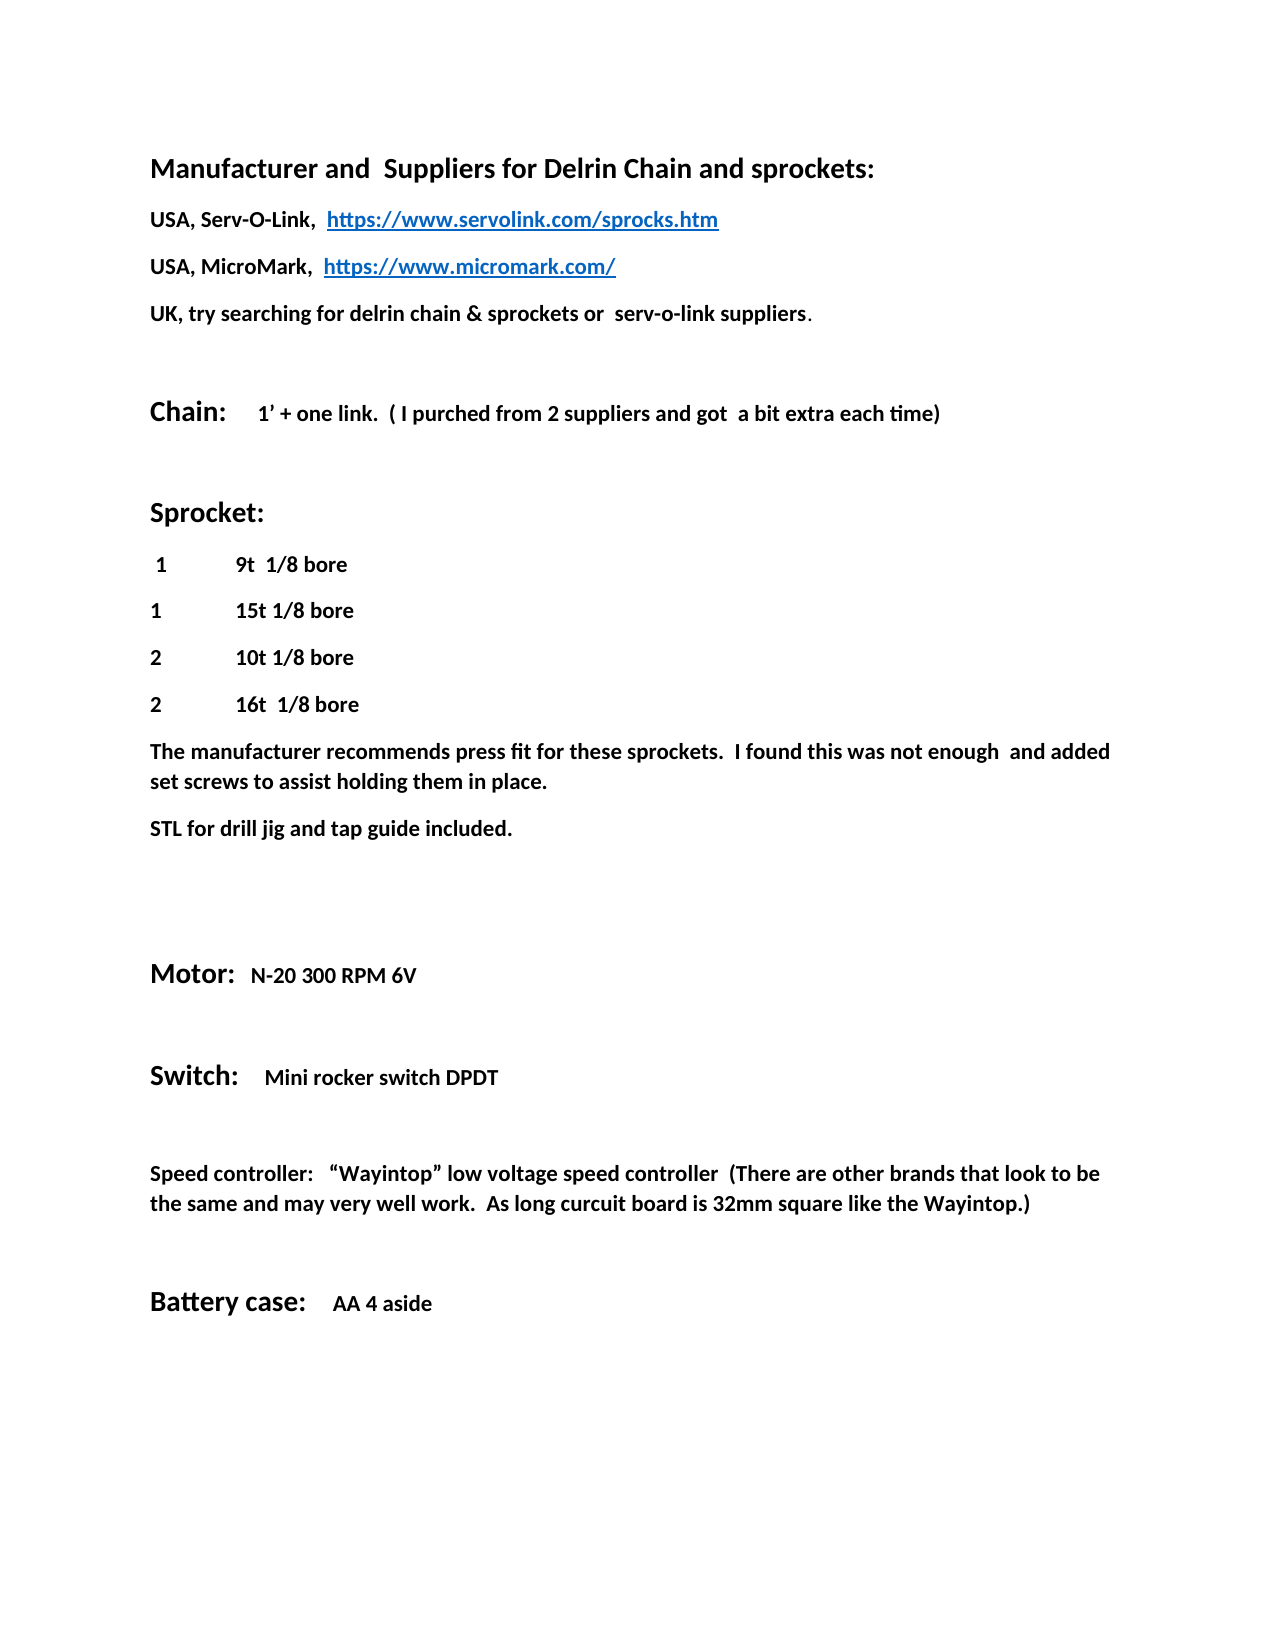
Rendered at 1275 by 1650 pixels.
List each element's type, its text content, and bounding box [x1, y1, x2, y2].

text Sprocket: [150, 494, 1125, 530]
text USA, Serv-O-Link, https://www.servolink.com/sprocks.htm [150, 205, 1125, 233]
text Motor: N-20 300 RPM 6V [150, 955, 1125, 991]
text 2 10t 1/8 bore [150, 643, 1125, 671]
text Speed controller: “Wayintop” low voltage speed controller (There are other brands that look to be the same and may very well work. As long curcuit board is 32mm square like the Wayintop.) [150, 1159, 1125, 1217]
text 2 16t 1/8 bore [150, 690, 1125, 718]
text 1 9t 1/8 bore [150, 550, 1125, 578]
text Switch: Mini rocker switch DPDT [150, 1057, 1125, 1092]
text Chain: 1’ + one link. ( I purched from 2 suppliers and got a bit extra each time) [150, 393, 1125, 428]
text STL for drill jig and tap guide included. [150, 814, 1125, 842]
text UK, try searching for delrin chain & sprockets or serv-o-link suppliers. [150, 299, 1125, 327]
text USA, MicroMark, https://www.micromark.com/ [150, 252, 1125, 280]
text Battery case: AA 4 aside [150, 1283, 1125, 1318]
text The manufacturer recommends press fit for these sprockets. I found this was not enough and added set screws to assist holding them in place. [150, 737, 1125, 795]
text Manufacturer and Suppliers for Delrin Chain and sprockets: [150, 150, 1125, 186]
text 1 15t 1/8 bore [150, 597, 1125, 624]
